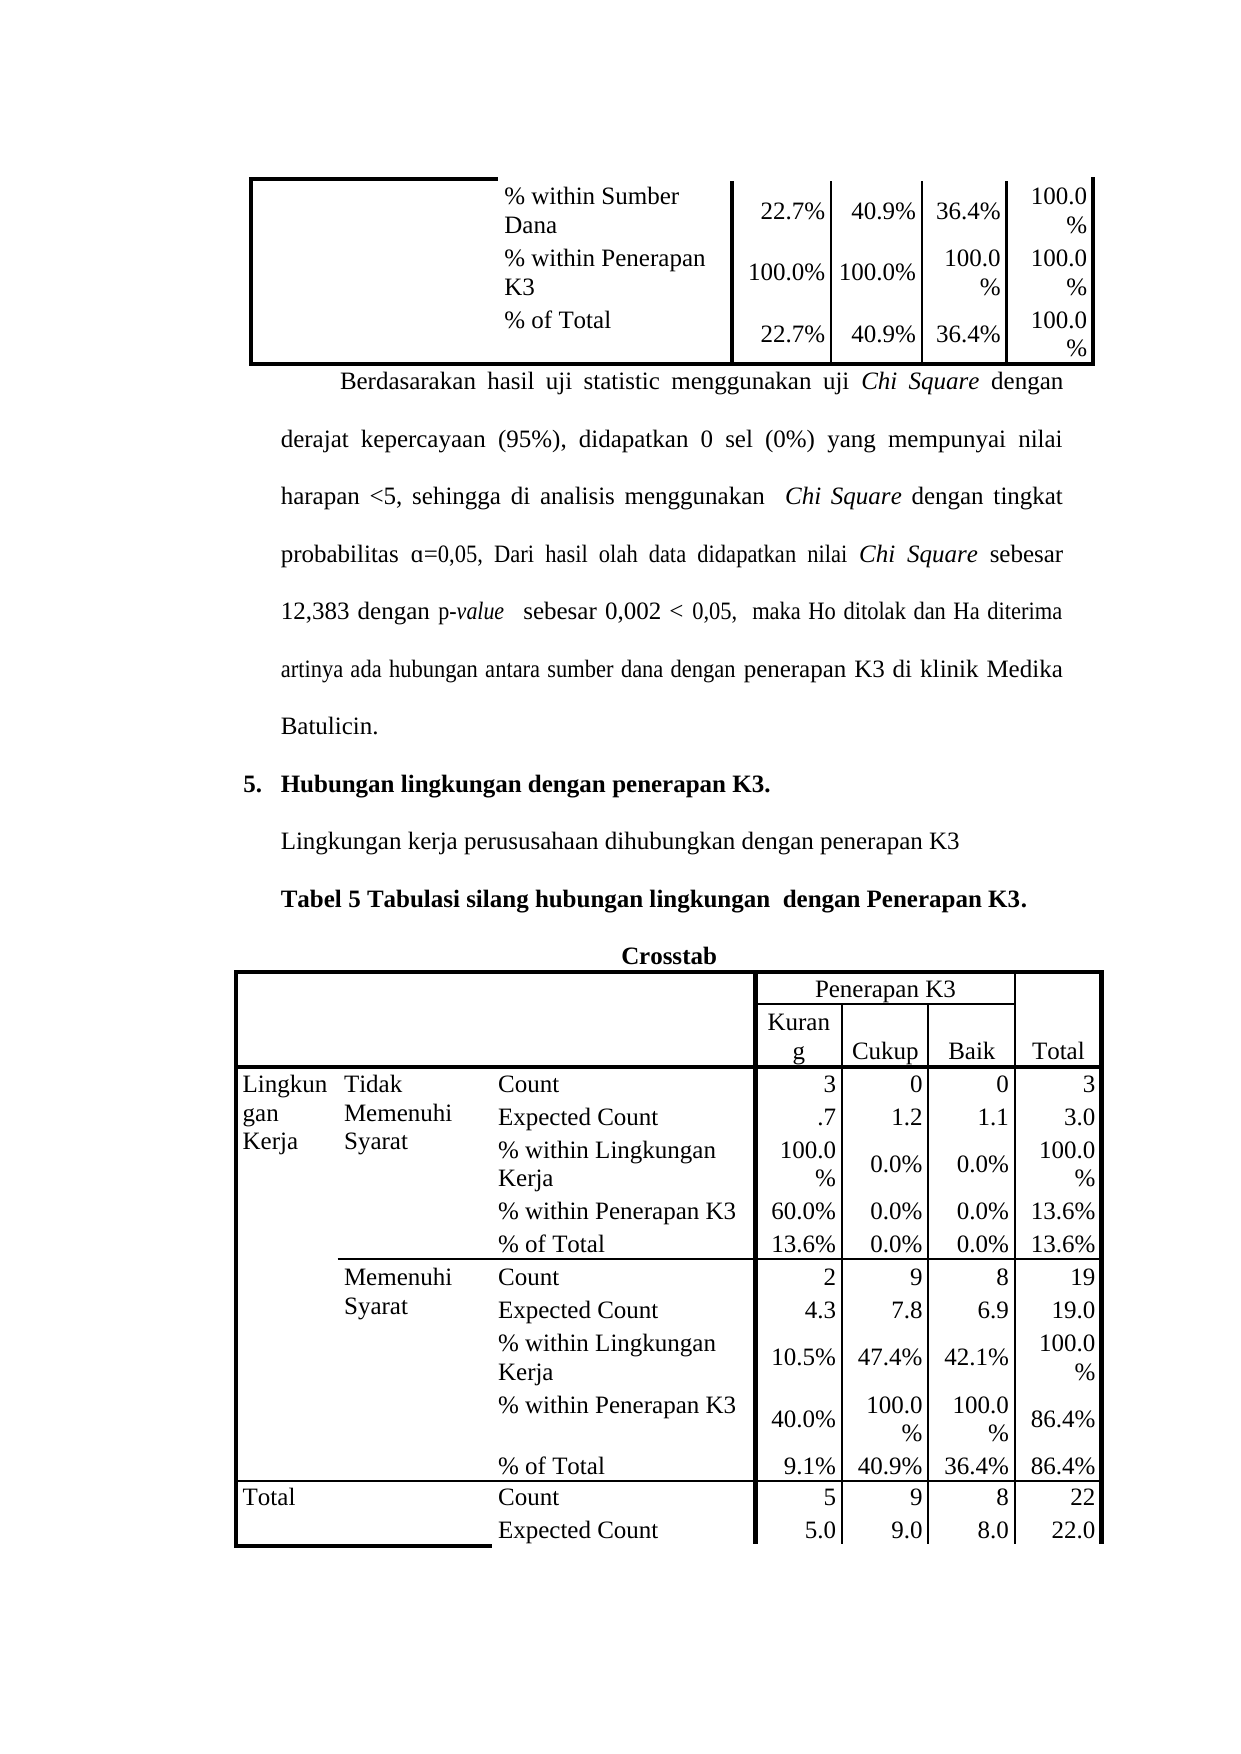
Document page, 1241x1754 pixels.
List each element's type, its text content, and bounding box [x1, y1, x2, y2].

table_cell Penerapan K3 [758, 974, 1014, 1003]
table_cell 0.0% [929, 1131, 1014, 1192]
table_cell 22.7% [732, 177, 831, 239]
table_cell 0.0% [843, 1192, 927, 1225]
table_cell Tidak Memenuhi Syarat [338, 1069, 492, 1258]
table_cell 1.1 [929, 1098, 1014, 1131]
table_cell 8 [929, 1260, 1014, 1291]
table_cell Expected Count [492, 1098, 753, 1131]
table_cell Memenuhi Syarat [338, 1260, 492, 1480]
table_cell 0.0% [843, 1225, 927, 1258]
table_cell 0.0% [929, 1192, 1014, 1225]
table_cell % of Total [492, 1447, 753, 1480]
table_cell .7 [758, 1098, 841, 1131]
table_cell 19 [1016, 1260, 1099, 1291]
table_cell 3 [1016, 1069, 1099, 1098]
table_cell 100.0% [843, 1386, 927, 1447]
table_cell 40.9% [832, 301, 921, 362]
list Hubungan lingkungan dengan penerapan K3. [243, 769, 1063, 798]
table_cell 9.0 [843, 1511, 927, 1544]
table_cell % within Penerapan K3 [492, 1386, 753, 1447]
table_cell 100.0% [1008, 239, 1091, 301]
table_cell 47.4% [843, 1324, 927, 1386]
table_cell 13.6% [758, 1225, 841, 1258]
table_cell 5 [758, 1482, 841, 1511]
table_cell % within Lingkungan Kerja [492, 1324, 753, 1386]
table_cell Cukup [843, 1005, 927, 1065]
table_cell 36.4% [922, 177, 1006, 239]
table_cell Count [492, 1069, 753, 1098]
table_cell 100.0% [923, 239, 1005, 301]
table_cell % within Lingkungan Kerja [492, 1131, 753, 1192]
table_cell % within Penerapan K3 [492, 1192, 753, 1225]
table_header Crosstab [236, 941, 1101, 970]
table_cell Expected Count [492, 1511, 753, 1544]
table_cell 13.6% [1016, 1225, 1099, 1258]
table_cell 100.0% [758, 1131, 841, 1192]
table_cell % within Penerapan K3 [498, 239, 730, 301]
table_cell 4.3 [758, 1291, 841, 1324]
table_cell Baik [929, 1005, 1014, 1065]
table_cell 100.0% [832, 239, 921, 301]
table_cell 86.4% [1016, 1386, 1099, 1447]
table_cell 0.0% [929, 1225, 1014, 1258]
table_cell [238, 974, 753, 1065]
table_cell 0 [929, 1069, 1014, 1098]
text Berdasarakan hasil uji statistic menggunakan uji Chi Square dengan derajat kepercayaan (95%), didapatkan 0 sel (0%) yang mempunyai nilai harapan <5, sehingga di analisis menggunakan Chi Square dengan tingkat probabilitas ɑ=0,05, Dari hasil olah data didapatkan nilai Chi Square sebesar 12,383 dengan p-value sebesar 0,002 < 0,05, maka Ho ditolak dan Ha diterima artinya ada hubungan antara sumber dana dengan penerapan K3 di klinik Medika Batulicin. [281, 366, 1063, 740]
table_cell 22.7% [734, 301, 830, 362]
table_cell 40.0% [758, 1386, 841, 1447]
table_cell 100.0% [929, 1386, 1014, 1447]
table_cell Kurang [758, 1005, 841, 1065]
table_cell 100.0% [1016, 1131, 1099, 1192]
table_cell 6.9 [929, 1291, 1014, 1324]
table_cell 9 [843, 1260, 927, 1291]
table_cell Lingkungan Kerja [238, 1069, 338, 1480]
table_cell Total [238, 1482, 492, 1544]
table_cell 9.1% [758, 1447, 841, 1480]
table_cell % within Sumber Dana [498, 177, 732, 239]
table_cell Total [1016, 974, 1099, 1065]
table_cell 42.1% [929, 1324, 1014, 1386]
table_cell 19.0 [1016, 1291, 1099, 1324]
table_cell 100.0% [1008, 301, 1091, 362]
table_cell Count [492, 1260, 753, 1291]
table_cell 0 [843, 1069, 927, 1098]
table_cell 13.6% [1016, 1192, 1099, 1225]
table_cell 60.0% [758, 1192, 841, 1225]
table_cell 8.0 [929, 1511, 1014, 1544]
table_cell 100.0% [1006, 177, 1091, 239]
table_cell 3 [758, 1069, 841, 1098]
table_cell 0.0% [843, 1131, 927, 1192]
table_cell % of Total [498, 301, 730, 362]
table_cell 100.0% [734, 239, 830, 301]
table_cell 40.9% [831, 177, 922, 239]
table_cell 10.5% [758, 1324, 841, 1386]
table_cell 36.4% [923, 301, 1005, 362]
table_cell 7.8 [843, 1291, 927, 1324]
table_cell 5.0 [758, 1511, 841, 1544]
text Lingkungan kerja perususahaan dihubungkan dengan penerapan K3 [281, 826, 1063, 855]
table_cell Count [492, 1482, 753, 1511]
table_cell 22 [1016, 1482, 1099, 1511]
table_cell 22.0 [1016, 1511, 1099, 1544]
table_cell % of Total [492, 1225, 753, 1258]
table_cell 2 [758, 1260, 841, 1291]
table_cell 100.0% [1016, 1324, 1099, 1386]
text Tabel 5 Tabulasi silang hubungan lingkungan dengan Penerapan K3. [281, 884, 1063, 913]
table_cell 36.4% [929, 1447, 1014, 1480]
table_cell 86.4% [1016, 1447, 1099, 1480]
table_cell Expected Count [492, 1291, 753, 1324]
table_cell 9 [843, 1482, 927, 1511]
table_cell 3.0 [1016, 1098, 1099, 1131]
table_cell 8 [929, 1482, 1014, 1511]
table_cell 40.9% [843, 1447, 927, 1480]
table_cell 1.2 [843, 1098, 927, 1131]
